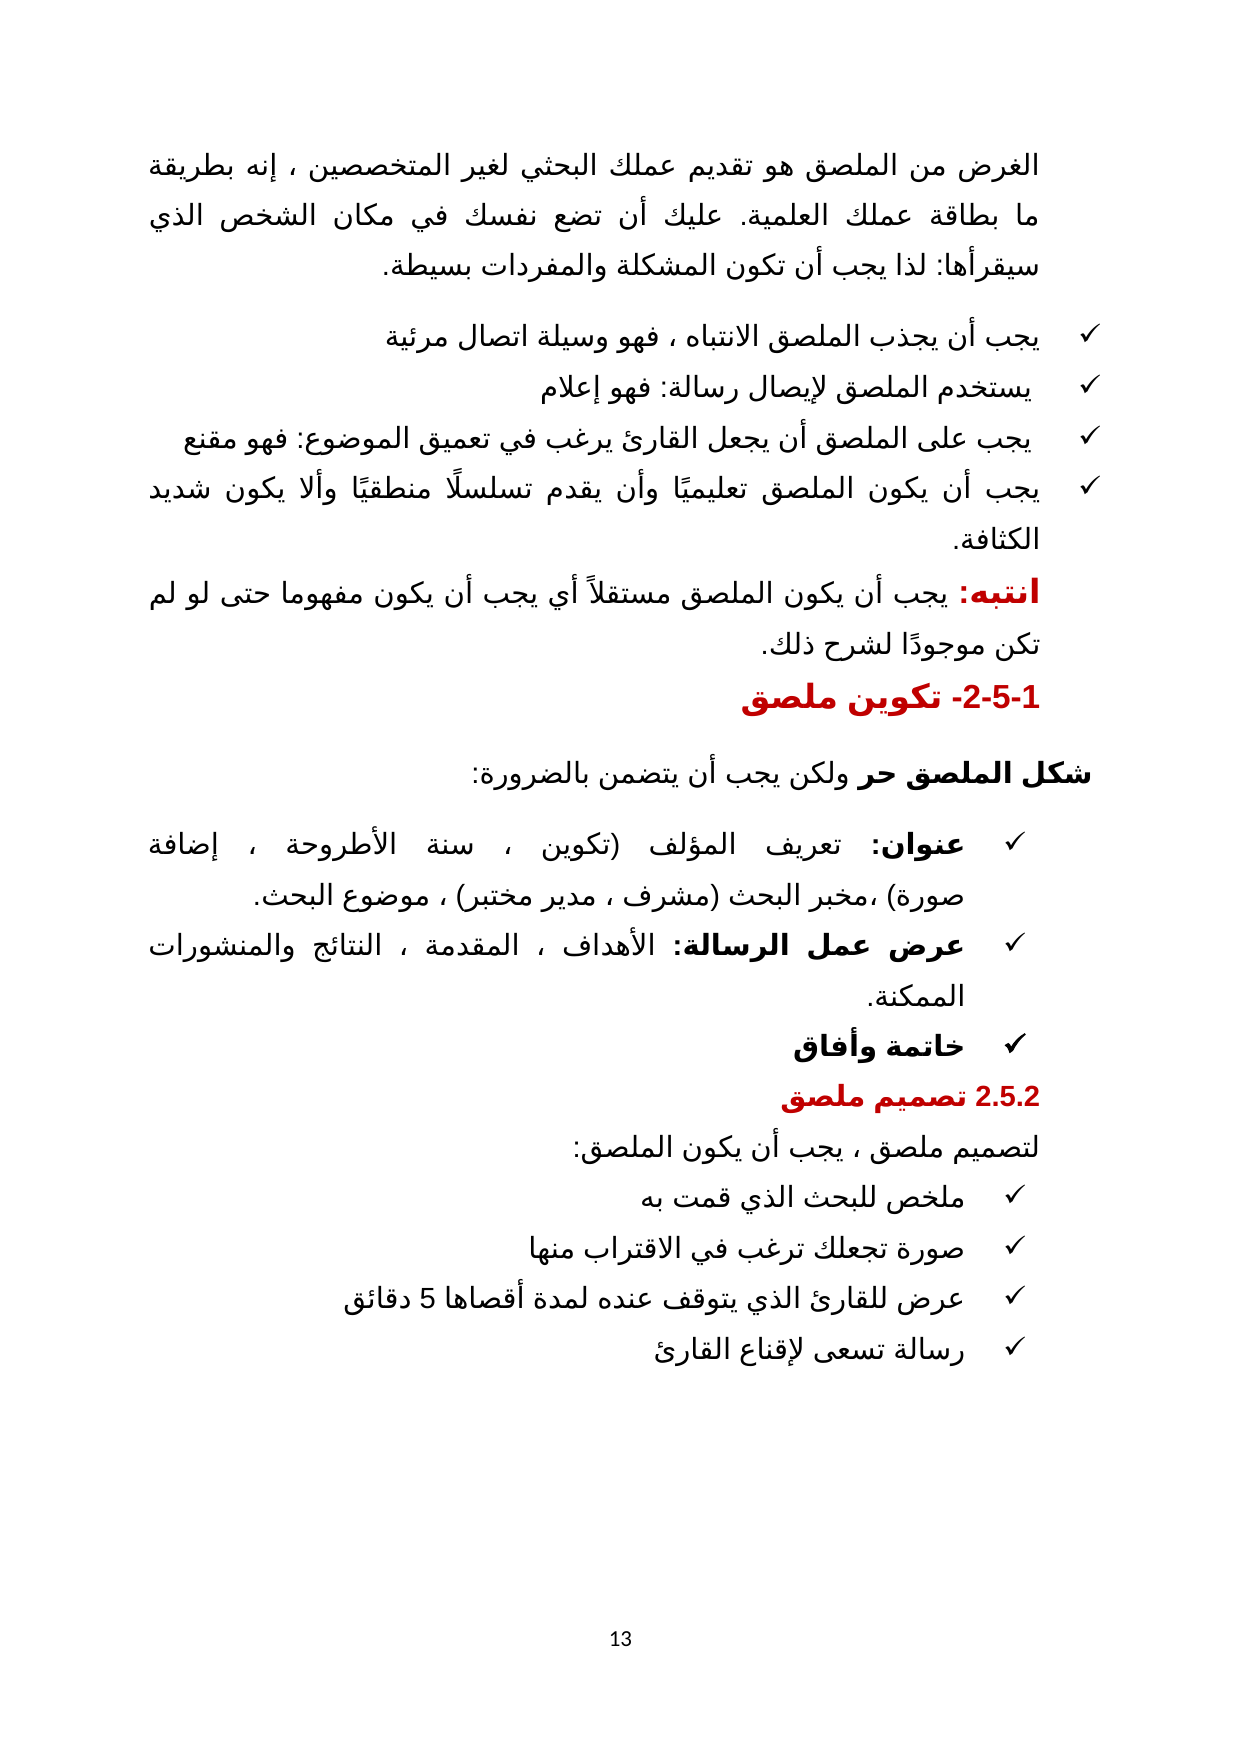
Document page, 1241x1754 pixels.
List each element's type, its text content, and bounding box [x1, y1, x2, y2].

list رسالة تسعى لإقناع القارئ [148, 1332, 1003, 1366]
list انتبه: يجب أن يكون الملصق مستقلاً أي يجب أن يكون مفهوما حتى لو لم تكن موجودًا لشرح ذلك. [148, 572, 1040, 661]
list خاتمة وأفاق [148, 1029, 1003, 1063]
list عرض للقارئ الذي يتوقف عنده لمدة أقصاها 5 دقائق [148, 1281, 1003, 1315]
list يجب على الملصق أن يجعل القارئ يرغب في تعميق الموضوع: فهو مقنع [148, 421, 1078, 454]
list لتصميم ملصق ، يجب أن يكون الملصق: [148, 1130, 1040, 1163]
text الغرض من الملصق هو تقديم عملك البحثي لغير المتخصصين ، إنه بطريقة ما بطاقة عملك العلمية. عليك أن تضع نفسك في مكان الشخص الذي سيقرأها: لذا يجب أن تكون المشكلة والمفردات بسيطة. [148, 148, 1040, 282]
list يجب أن يكون الملصق تعليميًا وأن يقدم تسلسلًا منطقيًا وألا يكون شديد الكثافة. [148, 471, 1078, 555]
text شكل الملصق حر ولكن يجب أن يتضمن بالضرورة: [148, 756, 1093, 789]
list عرض عمل الرسالة: الأهداف ، المقدمة ، النتائج والمنشورات الممكنة. [148, 928, 1003, 1012]
list يجب أن يجذب الملصق الانتباه ، فهو وسيلة اتصال مرئية [148, 319, 1078, 353]
list 2-5-1- تكوين ملصق [148, 678, 1040, 716]
list يستخدم الملصق لإيصال رسالة: فهو إعلام [148, 370, 1078, 404]
list صورة تجعلك ترغب في الاقتراب منها [148, 1231, 1003, 1264]
list ملخص للبحث الذي قمت به [148, 1180, 1003, 1214]
list 2.5.2 تصميم ملصق [148, 1079, 1040, 1113]
list عنوان: تعريف المؤلف (تكوين ، سنة الأطروحة ، إضافة صورة) ،مخبر البحث (مشرف ، مدير مختبر) ، موضوع البحث. [148, 827, 1003, 911]
